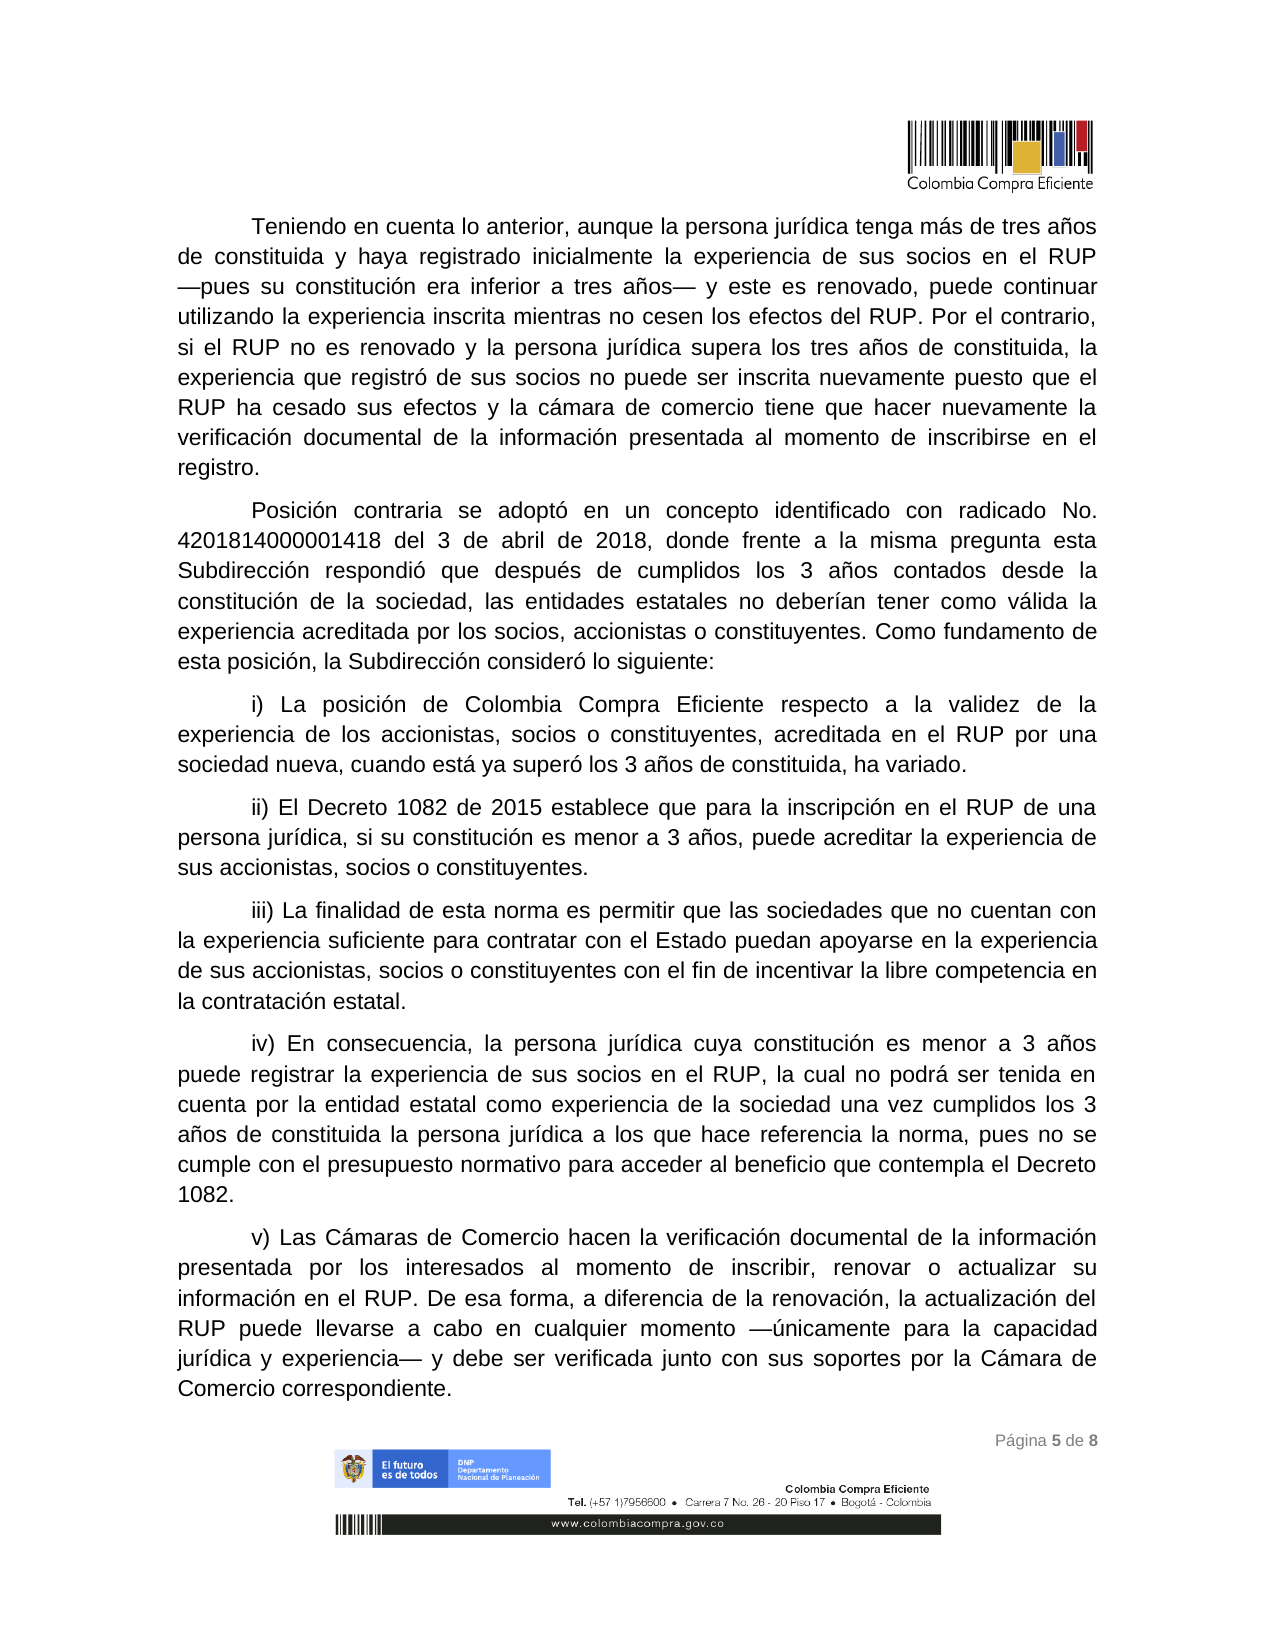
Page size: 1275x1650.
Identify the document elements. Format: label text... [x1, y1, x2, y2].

picture [334, 1449, 942, 1535]
text i) La posición de Colombia Compra Eficiente respecto a la validez de la experiencia de los accionistas, socios o constituyentes, acreditada en el RUP por una sociedad nueva, cuando está ya superó los 3 años de constituida, ha variado. [177, 691, 1098, 777]
text ii) El Decreto 1082 de 2015 establece que para la inscripción en el RUP de una persona jurídica, si su constitución es menor a 3 años, puede acreditar la experiencia de sus accionistas, socios o constituyentes. [177, 794, 1098, 881]
text iii) La finalidad de esta norma es permitir que las sociedades que no cuentan con la experiencia suficiente para contratar con el Estado puedan apoyarse en la experiencia de sus accionistas, socios o constituyentes con el fin de incentivar la libre competencia en la contratación estatal. [177, 897, 1098, 1014]
text Teniendo en cuenta lo anterior, aunque la persona jurídica tenga más de tres años de constituida y haya registrado inicialmente la experiencia de sus socios en el RUP ―pues su constitución era inferior a tres años― y este es renovado, puede continuar utilizando la experiencia inscrita mientras no cesen los efectos del RUP. Por el contrario, si el RUP no es renovado y la persona jurídica supera los tres años de constituida, la experiencia que registró de sus socios no puede ser inscrita nuevamente puesto que el RUP ha cesado sus efectos y la cámara de comercio tiene que hacer nuevamente la verificación documental de la información presentada al momento de inscribirse en el registro. [177, 213, 1098, 481]
picture [899, 114, 1099, 196]
text iv) En consecuencia, la persona jurídica cuya constitución es menor a 3 años puede registrar la experiencia de sus socios en el RUP, la cual no podrá ser tenida en cuenta por la entidad estatal como experiencia de la sociedad una vez cumplidos los 3 años de constituida la persona jurídica a los que hace referencia la norma, pues no se cumple con el presupuesto normativo para acceder al beneficio que contempla el Decreto 1082. [177, 1030, 1098, 1208]
text Posición contraria se adoptó en un concepto identificado con radicado No. 4201814000001418 del 3 de abril de 2018, donde frente a la misma pregunta esta Subdirección respondió que después de cumplidos los 3 años contados desde la constitución de la sociedad, las entidades estatales no deberían tener como válida la experiencia acreditada por los socios, accionistas o constituyentes. Como fundamento de esta posición, la Subdirección consideró lo siguiente: [177, 497, 1098, 674]
text v) Las Cámaras de Comercio hacen la verificación documental de la información presentada por los interesados al momento de inscribir, renovar o actualizar su información en el RUP. De esa forma, a diferencia de la renovación, la actualización del RUP puede llevarse a cabo en cualquier momento ―únicamente para la capacidad jurídica y experiencia― y debe ser verificada junto con sus soportes por la Cámara de Comercio correspondiente. [177, 1224, 1098, 1401]
